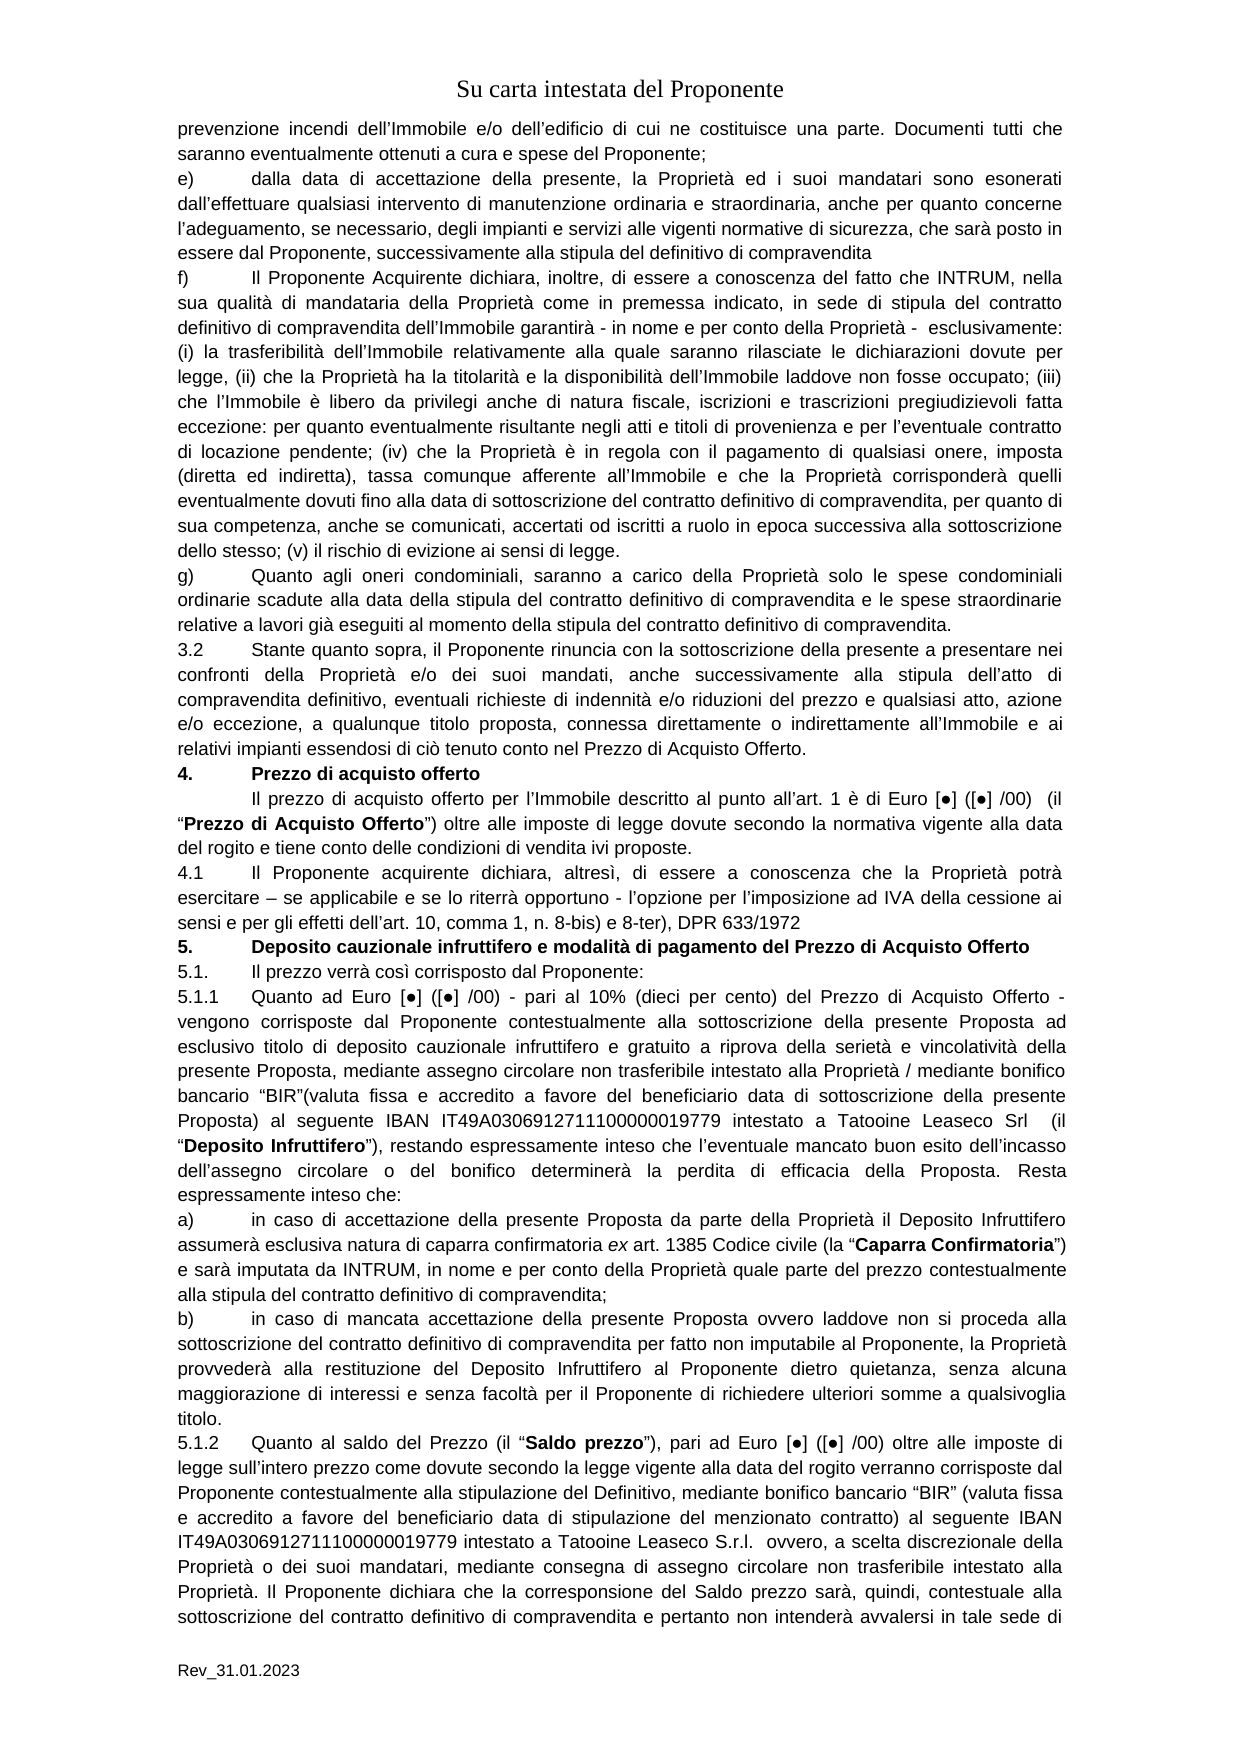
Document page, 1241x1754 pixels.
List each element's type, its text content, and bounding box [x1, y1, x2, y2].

text e) dalla data di accettazione della presente, la Proprietà ed i suoi mandatari sono esonerati dall’effettuare qualsiasi intervento di manutenzione ordinaria e straordinaria, anche per quanto concerne l’adeguamento, se necessario, degli impianti e servizi alle vigenti normative di sicurezza, che sarà posto in essere dal Proponente, successivamente alla stipula del definitivo di compravendita [177, 168, 1063, 264]
list in caso di mancata accettazione della presente Proposta ovvero laddove non si proceda alla sottoscrizione del contratto definitivo di compravendita per fatto non imputabile al Proponente, la Proprietà provvederà alla restituzione del Deposito Infruttifero al Proponente dietro quietanza, senza alcuna maggiorazione di interessi e senza facoltà per il Proponente di richiedere ulteriori somme a qualsivoglia titolo. [177, 1308, 1067, 1429]
text Il prezzo di acquisto offerto per l’Immobile descritto al punto all’art. 1 è di Euro [●] ([●] /00) (il “Prezzo di Acquisto Offerto”) oltre alle imposte di legge dovute secondo la normativa vigente alla data del rogito e tiene conto delle condizioni di vendita ivi proposte. [177, 788, 1063, 859]
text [177, 1432, 1063, 1627]
text 5.1.1 Quanto ad Euro [●] ([●] /00) - pari al 10% (dieci per cento) del Prezzo di Acquisto Offerto - vengono corrisposte dal Proponente contestualmente alla sottoscrizione della presente Proposta ad esclusivo titolo di deposito cauzionale infruttifero e gratuito a riprova della serietà e vincolatività della presente Proposta, mediante assegno circolare non trasferibile intestato alla Proprietà / mediante bonifico bancario “BIR”(valuta fissa e accredito a favore del beneficiario data di sottoscrizione della presente Proposta) al seguente IBAN IT49A0306912711100000019779 intestato a Tatooine Leaseco Srl (il “Deposito Infruttifero”), restando espressamente inteso che l’eventuale mancato buon esito dell’incasso dell’assegno circolare o del bonifico determinerà la perdita di efficacia della Proposta. Resta espressamente inteso che: [177, 986, 1067, 1206]
text 5.1. Il prezzo verrà così corrisposto dal Proponente: [177, 961, 1067, 983]
text f) Il Proponente Acquirente dichiara, inoltre, di essere a conoscenza del fatto che INTRUM, nella sua qualità di mandataria della Proprietà come in premessa indicato, in sede di stipula del contratto definitivo di compravendita dell’Immobile garantirà - in nome e per conto della Proprietà - esclusivamente: (i) la trasferibilità dell’Immobile relativamente alla quale saranno rilasciate le dichiarazioni dovute per legge, (ii) che la Proprietà ha la titolarità e la disponibilità dell’Immobile laddove non fosse occupato; (iii) che l’Immobile è libero da privilegi anche di natura fiscale, iscrizioni e trascrizioni pregiudizievoli fatta eccezione: per quanto eventualmente risultante negli atti e titoli di provenienza e per l’eventuale contratto di locazione pendente; (iv) che la Proprietà è in regola con il pagamento di qualsiasi onere, imposta (diretta ed indiretta), tassa comunque afferente all’Immobile e che la Proprietà corrisponderà quelli eventualmente dovuti fino alla data di sottoscrizione del contratto definitivo di compravendita, per quanto di sua competenza, anche se comunicati, accertati od iscritti a ruolo in epoca successiva alla sottoscrizione dello stesso; (v) il rischio di evizione ai sensi di legge. [177, 267, 1063, 561]
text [177, 118, 1063, 164]
text 4.1 Il Proponente acquirente dichiara, altresì, di essere a conoscenza che la Proprietà potrà esercitare – se applicabile e se lo riterrà opportuno - l’opzione per l’imposizione ad IVA della cessione ai sensi e per gli effetti dell’art. 10, comma 1, n. 8-bis) e 8-ter), DPR 633/1972 [177, 862, 1063, 933]
text g) Quanto agli oneri condominiali, saranno a carico della Proprietà solo le spese condominiali ordinarie scadute alla data della stipula del contratto definitivo di compravendita e le spese straordinarie relative a lavori già eseguiti al momento della stipula del contratto definitivo di compravendita. [177, 564, 1063, 636]
list in caso di accettazione della presente Proposta da parte della Proprietà il Deposito Infruttifero assumerà esclusiva natura di caparra confirmatoria ex art. 1385 Codice civile (la “Caparra Confirmatoria”) e sarà imputata da INTRUM, in nome e per conto della Proprietà quale parte del prezzo contestualmente alla stipula del contratto definitivo di compravendita; [177, 1209, 1067, 1305]
text 5. Deposito cauzionale infruttifero e modalità di pagamento del Prezzo di Acquisto Offerto [177, 936, 1063, 958]
text 3.2 Stante quanto sopra, il Proponente rinuncia con la sottoscrizione della presente a presentare nei confronti della Proprietà e/o dei suoi mandati, anche successivamente alla stipula dell’atto di compravendita definitivo, eventuali richieste di indennità e/o riduzioni del prezzo e qualsiasi atto, azione e/o eccezione, a qualunque titolo proposta, connessa direttamente o indirettamente all’Immobile e ai relativi impianti essendosi di ciò tenuto conto nel Prezzo di Acquisto Offerto. [177, 639, 1063, 759]
text 4. Prezzo di acquisto offerto [177, 763, 1063, 784]
